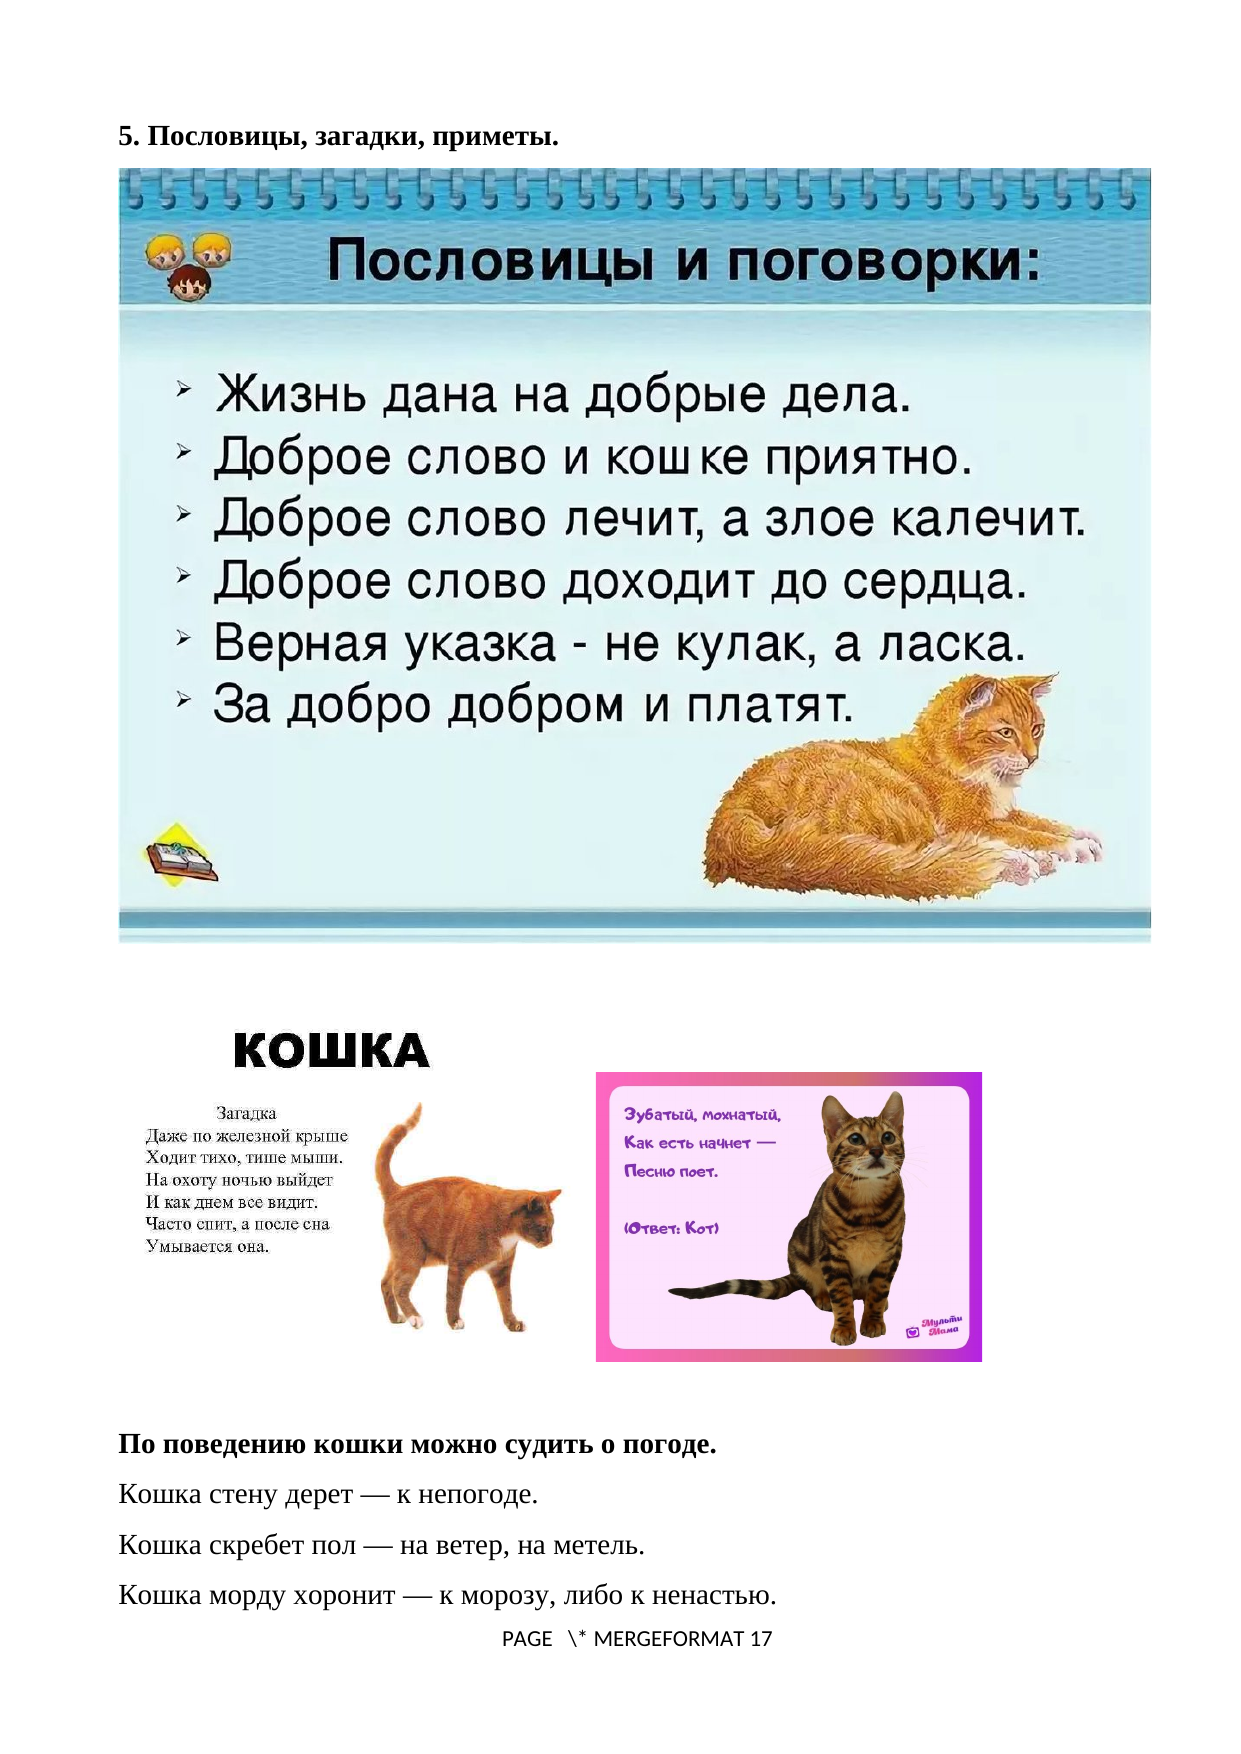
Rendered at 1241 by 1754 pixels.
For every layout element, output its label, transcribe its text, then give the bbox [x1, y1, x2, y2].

text Кошка морду хоронит — к морозу, либо к ненастью. [118, 1577, 1152, 1611]
picture [118, 1007, 591, 1362]
picture [118, 168, 1152, 944]
text 5. Пословицы, загадки, приметы. [118, 118, 1152, 152]
picture [595, 1072, 983, 1362]
text Кошка скребет пол — на ветер, на метель. [118, 1527, 1152, 1561]
text Кошка стену дерет — к непогоде. [118, 1477, 1152, 1510]
text По поведению кошки можно судить о погоде. [118, 1426, 1152, 1460]
